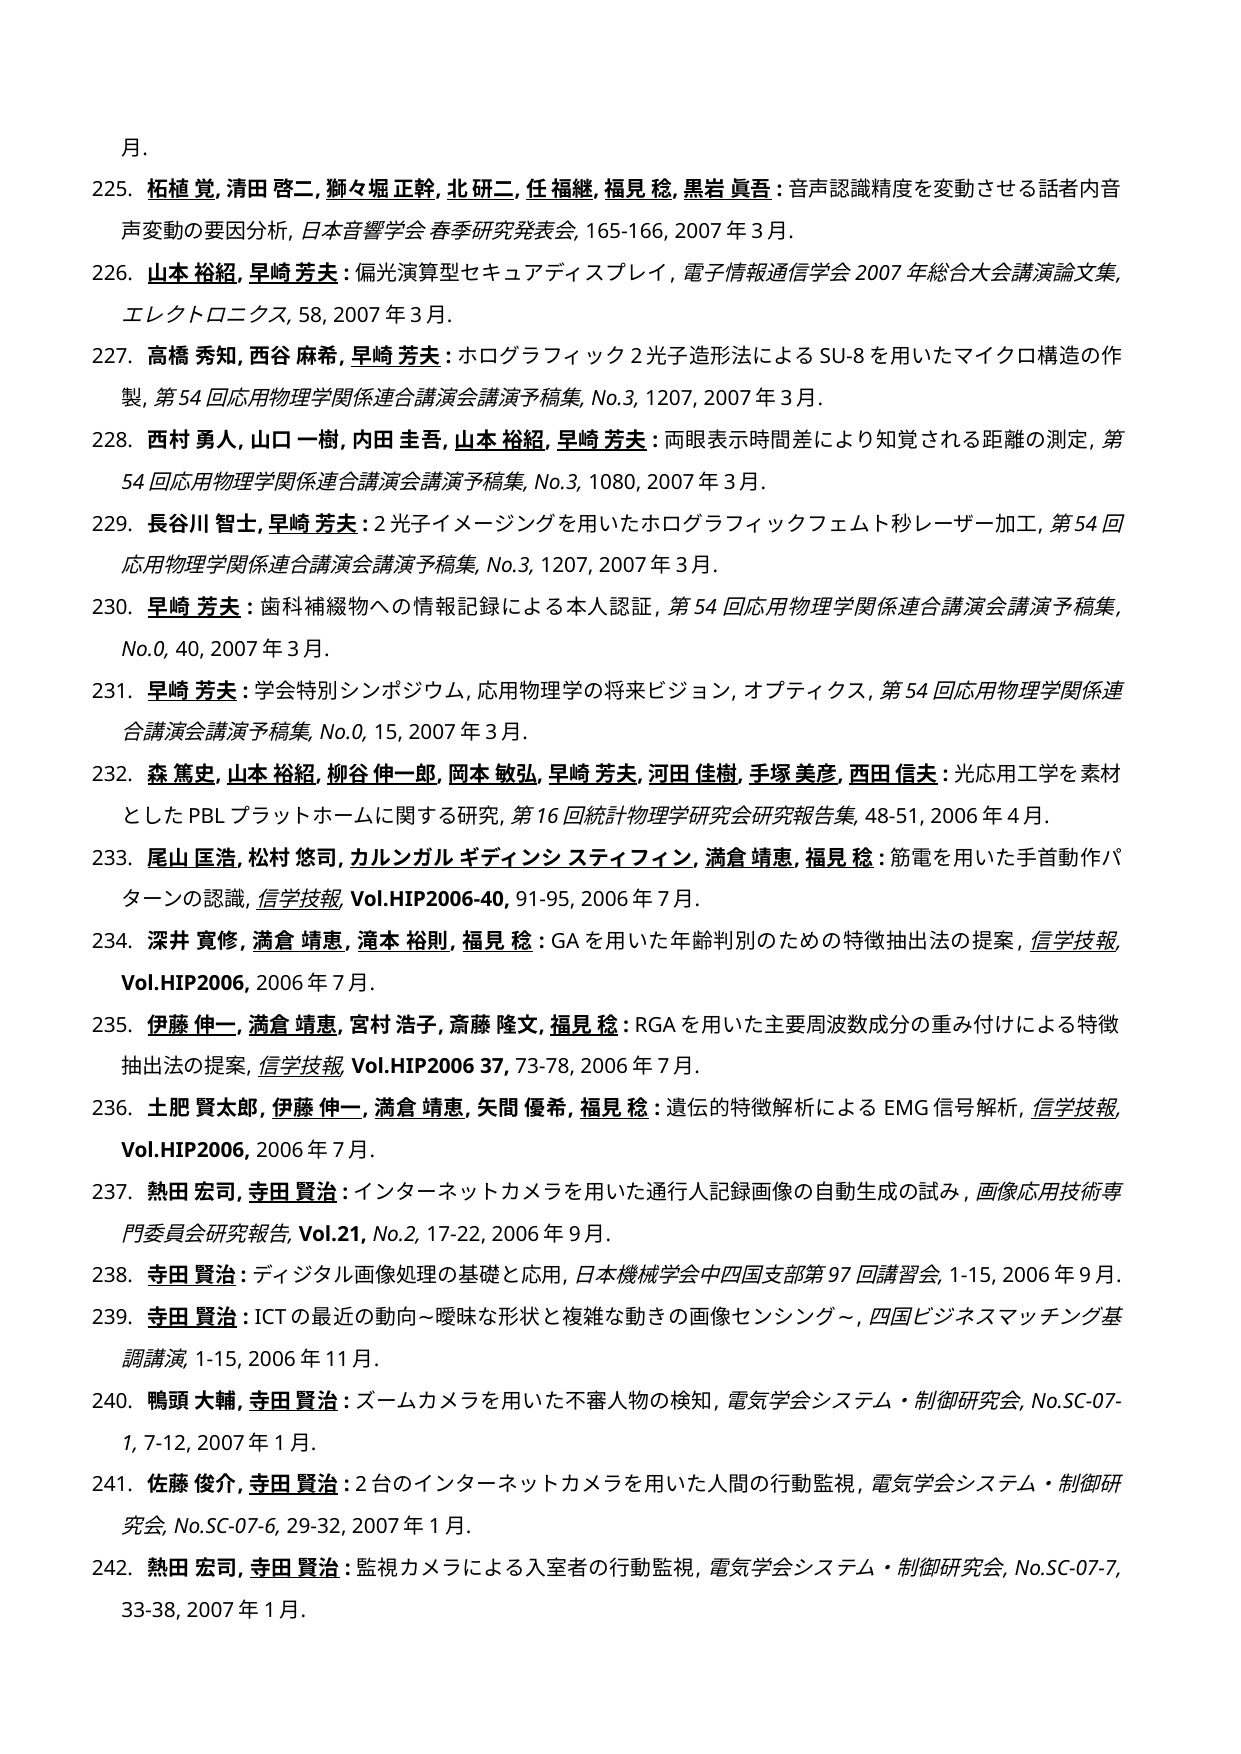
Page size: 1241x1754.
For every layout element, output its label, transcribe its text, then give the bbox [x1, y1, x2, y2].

list 尾山 匡浩, 松村 悠司, カルンガル ギディンシ スティフィン, 満倉 靖恵, 福見 稔 : 筋電を用いた手首動作パターンの認識, 信学技報, Vol.HIP2006-40, 91-95, 2006年7月. [92, 835, 1122, 919]
list 寺田 賢治 : ICTの最近の動向∼曖昧な形状と複雑な動きの画像センシング∼, 四国ビジネスマッチング基調講演, 1-15, 2006年11月. [92, 1295, 1122, 1378]
list 熱田 宏司, 寺田 賢治 : インターネットカメラを用いた通行人記録画像の自動生成の試み, 画像応用技術専門委員会研究報告, Vol.21, No.2, 17-22, 2006年9月. [92, 1169, 1122, 1253]
list 長谷川 智士, 早崎 芳夫 : 2光子イメージングを用いたホログラフィックフェムト秒レーザー加工, 第54回応用物理学関係連合講演会講演予稿集, No.3, 1207, 2007年3月. [92, 501, 1122, 584]
list 早崎 芳夫 : 学会特別シンポジウム, 応用物理学の将来ビジョン, オプティクス, 第54回応用物理学関係連合講演会講演予稿集, No.0, 15, 2007年3月. [92, 668, 1122, 752]
list 佐藤 俊介, 寺田 賢治 : 2台のインターネットカメラを用いた人間の行動監視, 電気学会システム・制御研究会, No.SC-07-6, 29-32, 2007年1月. [92, 1462, 1122, 1545]
list 土肥 賢太郎, 伊藤 伸一, 満倉 靖恵, 矢間 優希, 福見 稔 : 遺伝的特徴解析によるEMG信号解析, 信学技報, Vol.HIP2006, 2006年7月. [92, 1086, 1122, 1169]
list 森 篤史, 山本 裕紹, 柳谷 伸一郎, 岡本 敏弘, 早崎 芳夫, 河田 佳樹, 手塚 美彦, 西田 信夫 : 光応用工学を素材としたPBLプラットホームに関する研究, 第16回統計物理学研究会研究報告集, 48-51, 2006年4月. [92, 752, 1122, 835]
list 山本 裕紹, 早崎 芳夫 : 偏光演算型セキュアディスプレイ, 電子情報通信学会 2007年総合大会講演論文集, エレクトロニクス, 58, 2007年3月. [92, 250, 1122, 334]
list 深井 寛修, 満倉 靖恵, 滝本 裕則, 福見 稔 : GAを用いた年齢判別のための特徴抽出法の提案, 信学技報, Vol.HIP2006, 2006年7月. [92, 919, 1122, 1002]
list 西村 勇人, 山口 一樹, 内田 圭吾, 山本 裕紹, 早崎 芳夫 : 両眼表示時間差により知覚される距離の測定, 第54回応用物理学関係連合講演会講演予稿集, No.3, 1080, 2007年3月. [92, 417, 1122, 501]
list 寺田 賢治 : ディジタル画像処理の基礎と応用, 日本機械学会中四国支部第97回講習会, 1-15, 2006年9月. [92, 1253, 1122, 1295]
list 高橋 秀知, 西谷 麻希, 早崎 芳夫 : ホログラフィック2光子造形法によるSU-8を用いたマイクロ構造の作製, 第54回応用物理学関係連合講演会講演予稿集, No.3, 1207, 2007年3月. [92, 334, 1122, 417]
list 早崎 芳夫 : 歯科補綴物への情報記録による本人認証, 第54回応用物理学関係連合講演会講演予稿集, No.0, 40, 2007年3月. [92, 584, 1122, 668]
list 柘植 覚, 清田 啓二, 獅々堀 正幹, 北 研二, 任 福継, 福見 稔, 黒岩 眞吾 : 音声認識精度を変動させる話者内音声変動の要因分析, 日本音響学会 春季研究発表会, 165-166, 2007年3月. [92, 167, 1122, 250]
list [92, 125, 1122, 167]
list 熱田 宏司, 寺田 賢治 : 監視カメラによる入室者の行動監視, 電気学会システム・制御研究会, No.SC-07-7, 33-38, 2007年1月. [92, 1545, 1122, 1629]
list 鴨頭 大輔, 寺田 賢治 : ズームカメラを用いた不審人物の検知, 電気学会システム・制御研究会, No.SC-07-1, 7-12, 2007年1月. [92, 1378, 1122, 1462]
list 伊藤 伸一, 満倉 靖恵, 宮村 浩子, 斎藤 隆文, 福見 稔 : RGAを用いた主要周波数成分の重み付けによる特徴抽出法の提案, 信学技報, Vol.HIP2006 37, 73-78, 2006年7月. [92, 1002, 1122, 1086]
